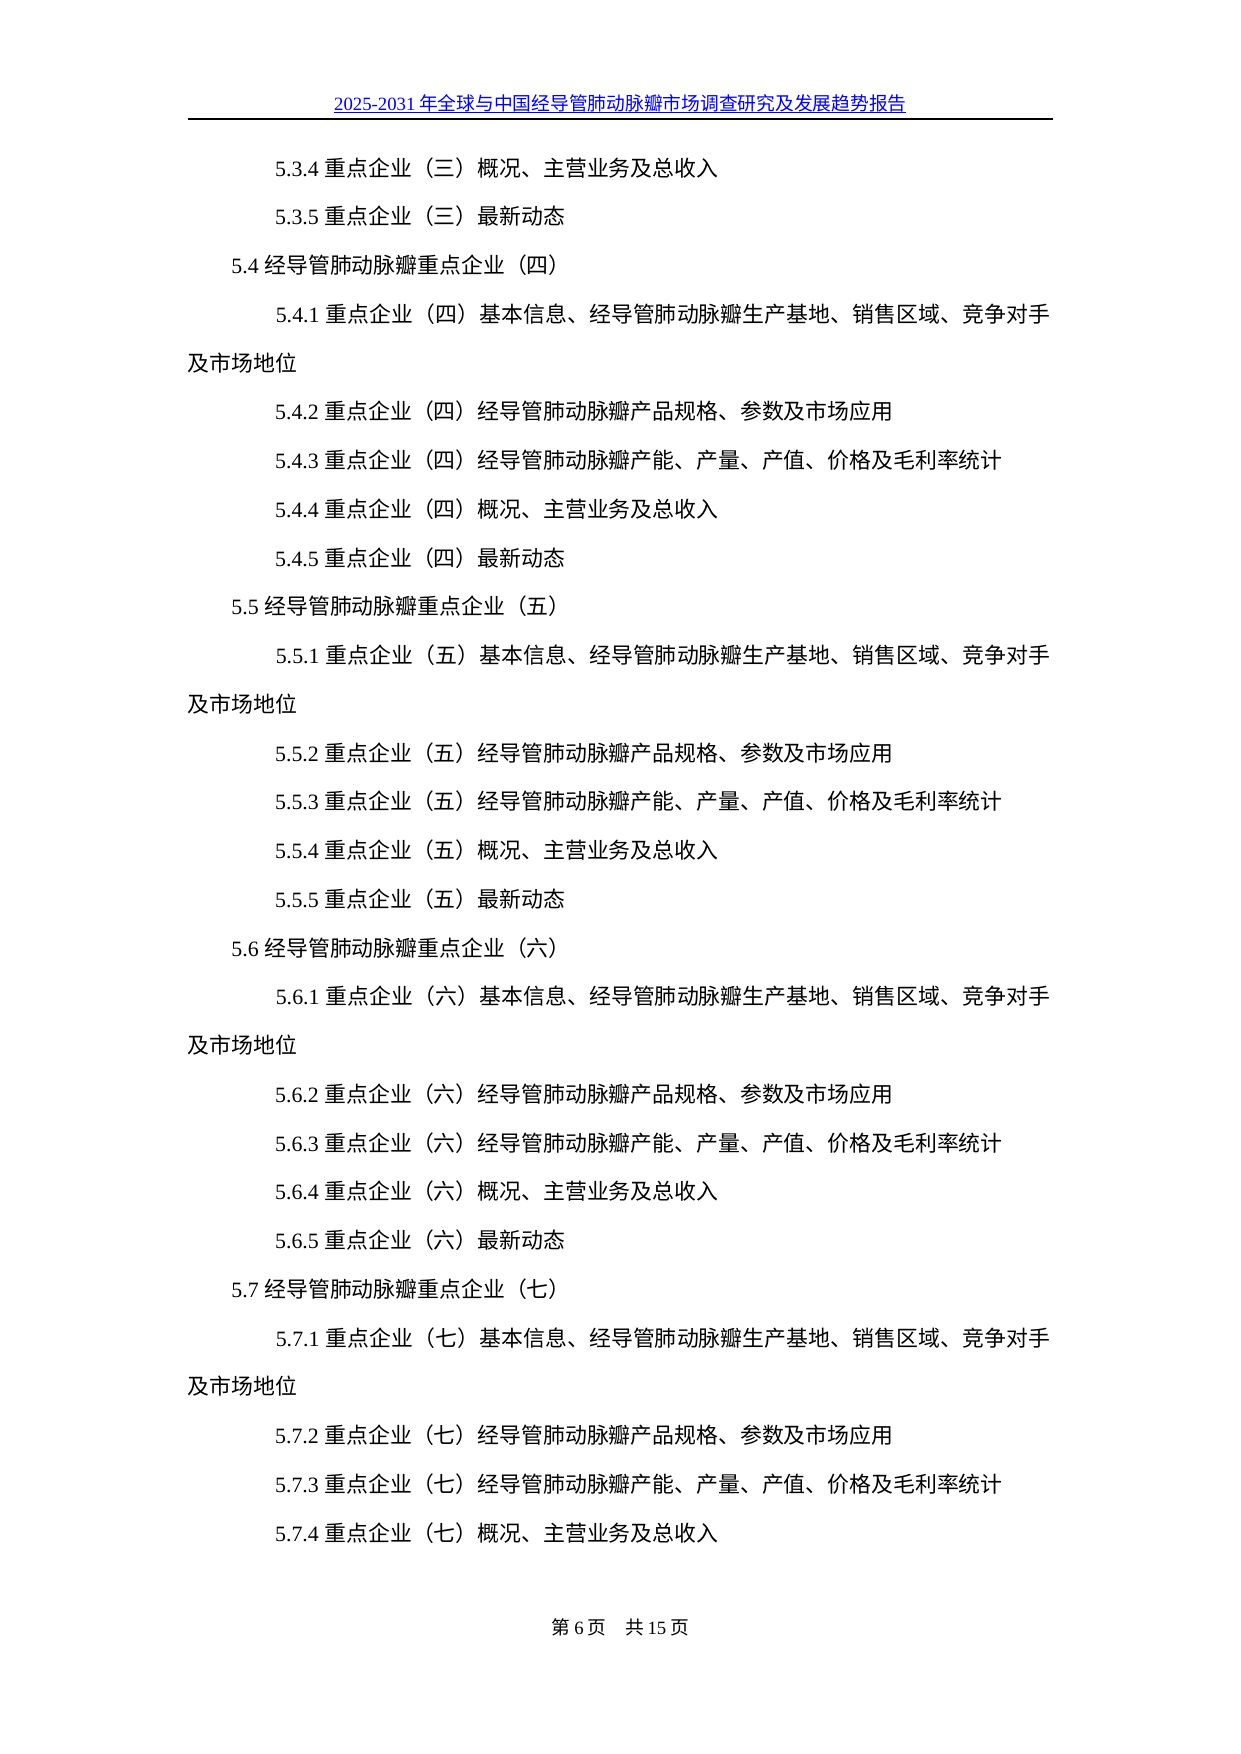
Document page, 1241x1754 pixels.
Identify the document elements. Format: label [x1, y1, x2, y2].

text [187, 150, 1053, 1548]
